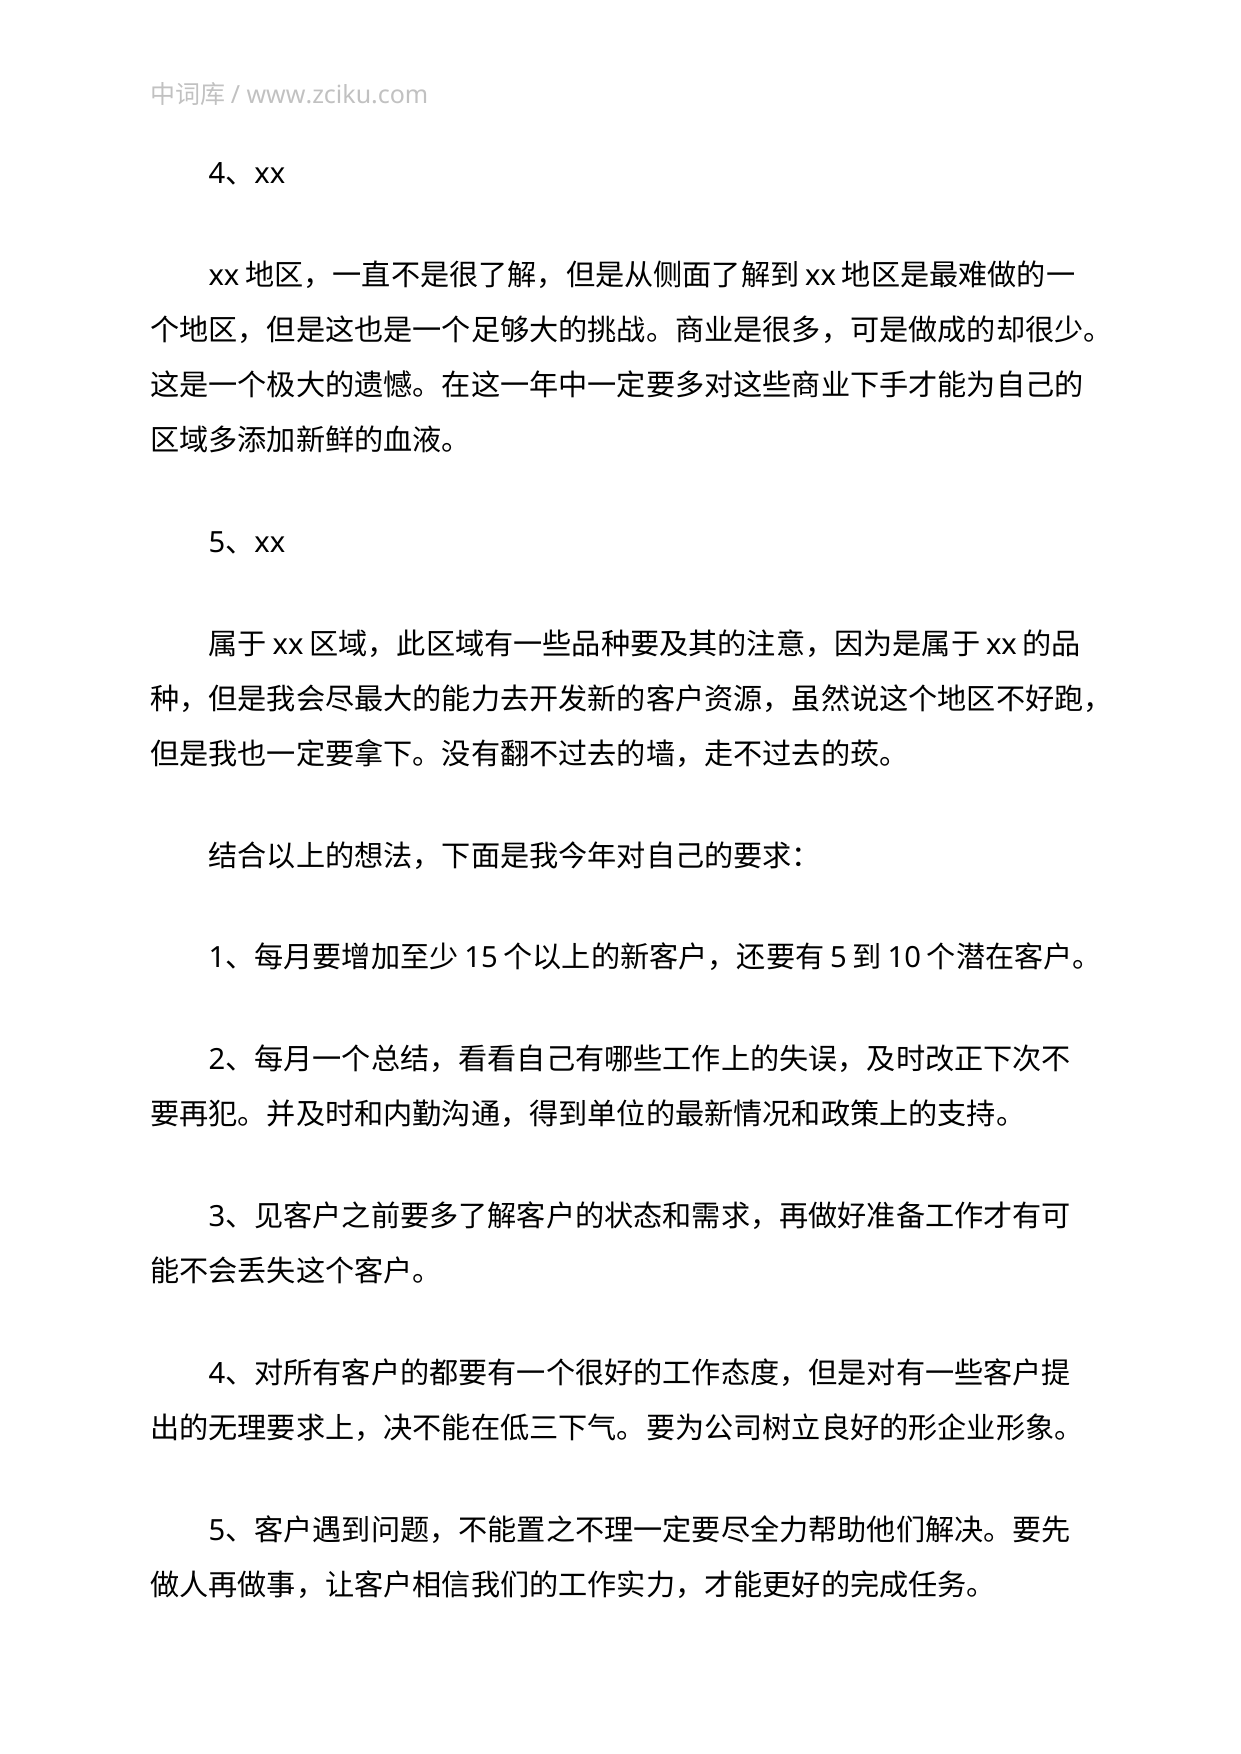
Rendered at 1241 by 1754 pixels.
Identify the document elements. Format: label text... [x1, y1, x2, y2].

text 3、见客户之前要多了解客户的状态和需求，再做好准备工作才有可能不会丢失这个客户。 [150, 1193, 1090, 1290]
text 1、每月要增加至少15个以上的新客户，还要有5到10个潜在客户。 [150, 934, 1090, 976]
text 4、xx [150, 150, 1090, 192]
text 2、每月一个总结，看看自己有哪些工作上的失误，及时改正下次不要再犯。并及时和内勤沟通，得到单位的最新情况和政策上的支持。 [150, 1036, 1090, 1133]
text 结合以上的想法，下面是我今年对自己的要求： [150, 832, 1090, 874]
text 4、对所有客户的都要有一个很好的工作态度，但是对有一些客户提出的无理要求上，决不能在低三下气。要为公司树立良好的形企业形象。 [150, 1349, 1090, 1447]
text 5、xx [150, 518, 1090, 561]
text xx地区，一直不是很了解，但是从侧面了解到xx地区是最难做的一个地区，但是这也是一个足够大的挑战。商业是很多，可是做成的却很少。这是一个极大的遗憾。在这一年中一定要多对这些商业下手才能为自己的区域多添加新鲜的血液。 [150, 252, 1090, 459]
text 属于xx区域，此区域有一些品种要及其的注意，因为是属于xx的品种，但是我会尽最大的能力去开发新的客户资源，虽然说这个地区不好跑，但是我也一定要拿下。没有翻不过去的墙，走不过去的莰。 [150, 621, 1090, 773]
text 5、客户遇到问题，不能置之不理一定要尽全力帮助他们解决。要先做人再做事，让客户相信我们的工作实力，才能更好的完成任务。 [150, 1506, 1090, 1603]
